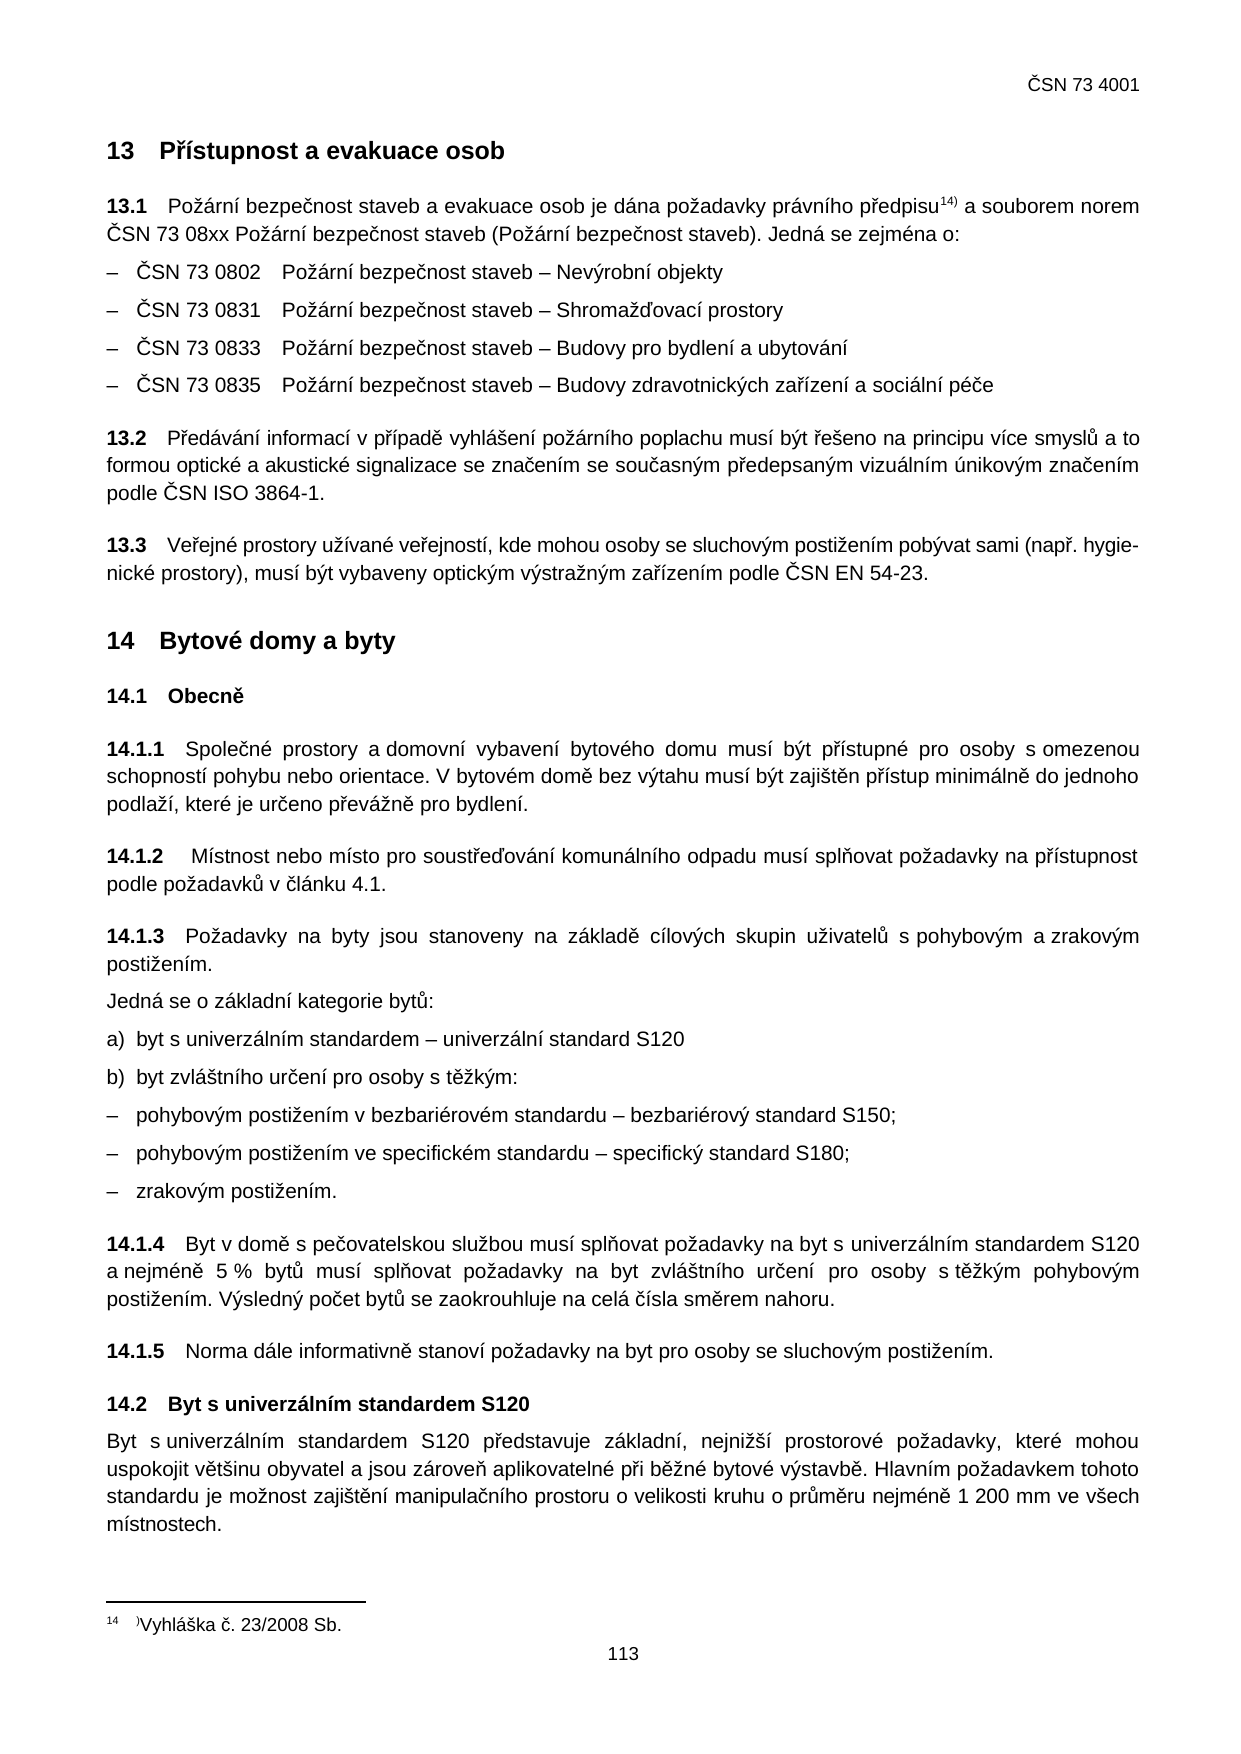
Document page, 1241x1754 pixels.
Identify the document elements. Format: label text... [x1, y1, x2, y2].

subtitle 13 Přístupnost a evakuace osob [106, 136, 1140, 165]
subtitle 14.2 Byt s univerzálním standardem S120 [106, 1391, 1140, 1415]
subtitle 14 Bytové domy a byty [106, 626, 1140, 654]
list byt s univerzálním standardem – univerzální standard S120 [106, 1027, 1140, 1051]
list ČSN 73 0835 Požární bezpečnost staveb – Budovy zdravotnických zařízení a sociální péče [106, 373, 1140, 397]
list byt zvláštního určení pro osoby s těžkým: [106, 1065, 1140, 1089]
text 14.1.1 Společné prostory a domovní vybavení bytového domu musí být přístupné pro osoby s omezenou schopností pohybu nebo orientace. V bytovém domě bez výtahu musí být zajištěn přístup minimálně do jednoho podlaží, které je určeno převážně pro bydlení. [106, 736, 1140, 815]
text 13.2 Předávání informací v případě vyhlášení požárního poplachu musí být řešeno na principu více smyslů a to formou optické a akustické signalizace se značením se současným předepsaným vizuálním únikovým značením podle ČSN ISO 3864-1. [106, 426, 1140, 505]
list ČSN 73 0833 Požární bezpečnost staveb – Budovy pro bydlení a ubytování [106, 335, 1140, 359]
text 13.3 Veřejné prostory užívané veřejností, kde mohou osoby se sluchovým postižením pobývat sami (např. hygie- nické prostory), musí být vybaveny optickým výstražným zařízením podle ČSN EN 54-23. [106, 533, 1140, 585]
text pohybovým postižením ve specifickém standardu – specifický standard S180; [106, 1141, 1140, 1165]
text 14.1.4 Byt v domě s pečovatelskou službou musí splňovat požadavky na byt s univerzálním standardem S120 a nejméně 5 % bytů musí splňovat požadavky na byt zvláštního určení pro osoby s těžkým pohybovým postižením. Výsledný počet bytů se zaokrouhluje na celá čísla směrem nahoru. [106, 1231, 1140, 1310]
text Jedná se o základní kategorie bytů: [106, 989, 1140, 1013]
text pohybovým postižením v bezbariérovém standardu – bezbariérový standard S150; [106, 1103, 1140, 1127]
subtitle 14.1 Obecně [106, 684, 1140, 708]
text Byt s univerzálním standardem S120 představuje základní, nejnižší prostorové požadavky, které mohou uspokojit většinu obyvatel a jsou zároveň aplikovatelné při běžné bytové výstavbě. Hlavním požadavkem tohoto standardu je možnost zajištění manipulačního prostoru o velikosti kruhu o průměru nejméně 1 200 mm ve všech místnostech. [106, 1429, 1140, 1536]
text zrakovým postižením. [106, 1179, 1140, 1203]
text 14.1.3 Požadavky na byty jsou stanoveny na základě cílových skupin uživatelů s pohybovým a zrakovým postižením. [106, 924, 1140, 975]
list ČSN 73 0831 Požární bezpečnost staveb – Shromažďovací prostory [106, 297, 1140, 321]
text 13.1 Požární bezpečnost staveb a evakuace osob je dána požadavky právního předpisu) a souborem norem ČSN 73 08xx Požární bezpečnost staveb (Požární bezpečnost staveb). Jedná se zejména o: [106, 194, 1140, 246]
list ČSN 73 0802 Požární bezpečnost staveb – Nevýrobní objekty [106, 259, 1140, 283]
text 14.1.2 Místnost nebo místo pro soustřeďování komunálního odpadu musí splňovat požadavky na přístupnost podle požadavků v článku 4.1. [106, 844, 1140, 895]
text 14.1.5 Norma dále informativně stanoví požadavky na byt pro osoby se sluchovým postižením. [106, 1339, 1140, 1363]
